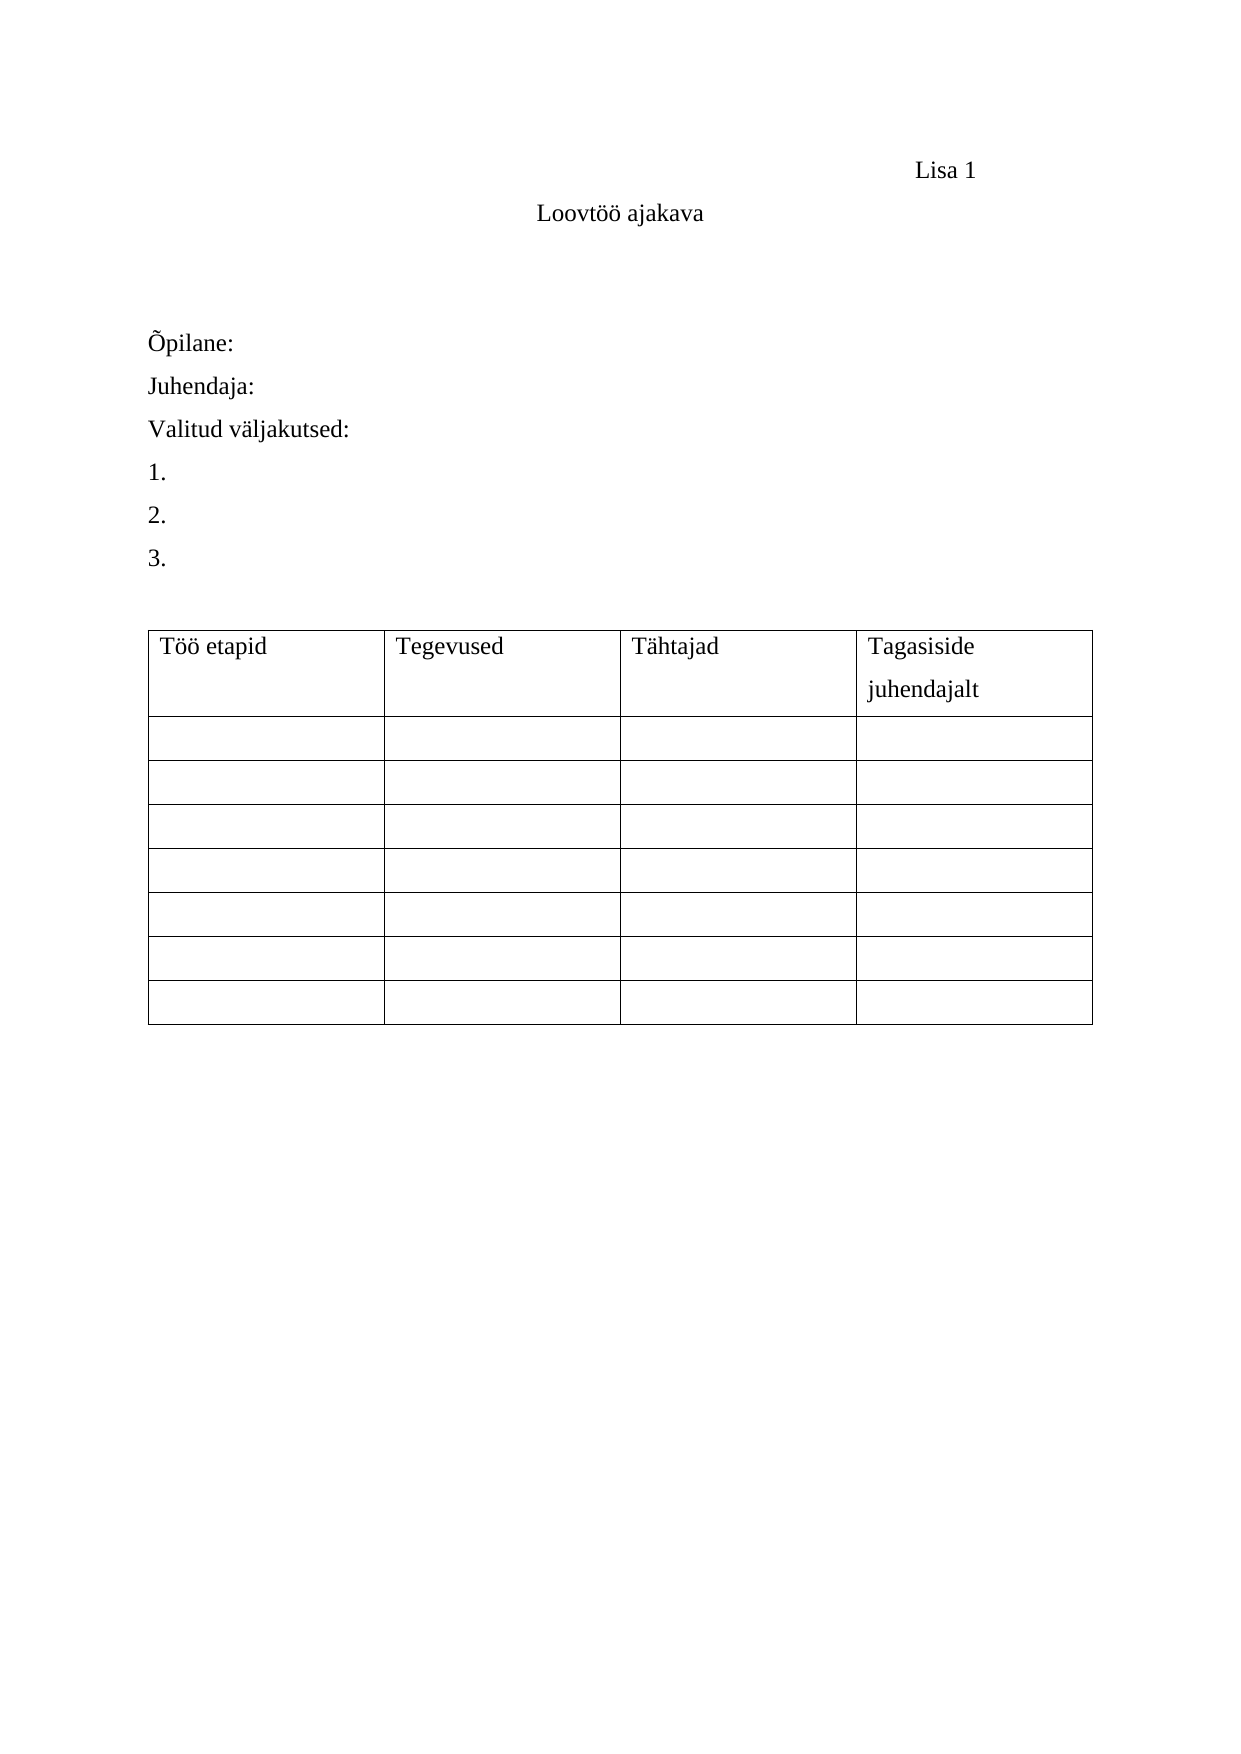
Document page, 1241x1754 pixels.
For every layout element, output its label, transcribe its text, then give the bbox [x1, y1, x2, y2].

table_cell [621, 717, 856, 760]
table_cell [149, 717, 384, 760]
table_cell [149, 849, 384, 892]
text 2. [148, 500, 1093, 529]
table_cell [621, 981, 856, 1024]
table_cell [621, 937, 856, 980]
text Loovtöö ajakava [148, 198, 1093, 227]
table_cell [385, 717, 620, 760]
table_header Tagasiside juhendajalt [857, 631, 1092, 716]
table_cell [621, 893, 856, 936]
table_cell [385, 937, 620, 980]
table_cell [149, 761, 384, 804]
table_cell [149, 937, 384, 980]
table_cell [857, 893, 1092, 936]
table_cell [385, 981, 620, 1024]
table_cell [857, 937, 1092, 980]
table_header Tegevused [385, 631, 620, 716]
table_header Töö etapid [149, 631, 384, 716]
table_cell [149, 981, 384, 1024]
table_cell [621, 849, 856, 892]
table_header Tähtajad [621, 631, 856, 716]
table_cell [385, 761, 620, 804]
text Valitud väljakutsed: [148, 414, 1093, 443]
text 1. [148, 457, 1093, 486]
table_cell [149, 805, 384, 848]
text Juhendaja: [148, 371, 1093, 400]
table_cell [857, 849, 1092, 892]
table_cell [385, 805, 620, 848]
table_cell [621, 761, 856, 804]
table_cell [857, 761, 1092, 804]
table_cell [621, 805, 856, 848]
subtitle Lisa 1 [898, 155, 976, 184]
table_cell [385, 849, 620, 892]
table_cell [385, 893, 620, 936]
table_cell [857, 717, 1092, 760]
table_cell [857, 981, 1092, 1024]
table_cell [149, 893, 384, 936]
text 3. [148, 543, 1093, 572]
table_cell [857, 805, 1092, 848]
text Õpilane: [148, 328, 1093, 357]
